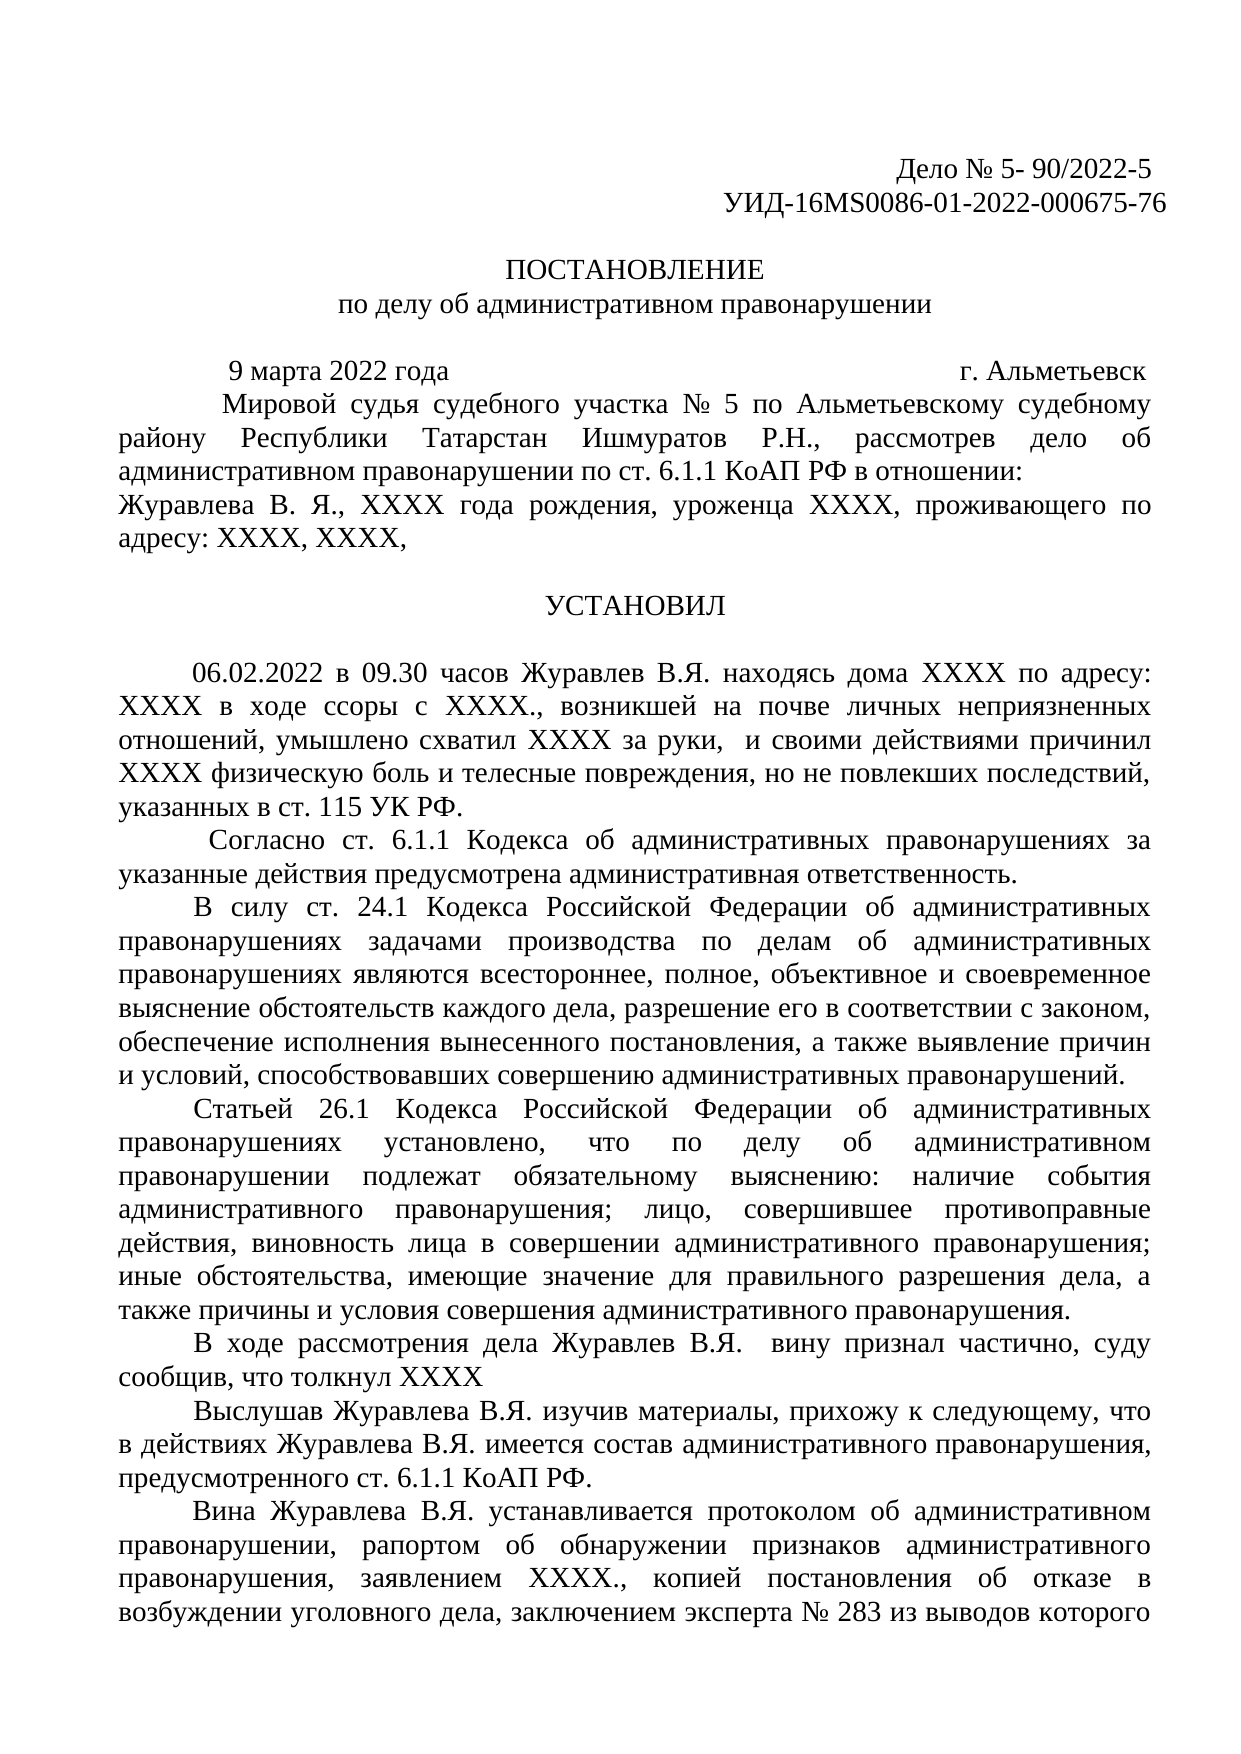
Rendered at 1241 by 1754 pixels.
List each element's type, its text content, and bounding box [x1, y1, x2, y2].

text ПОСТАНОВЛЕНИЕ [118, 252, 1152, 286]
text Мировой судья судебного участка № 5 по Альметьевскому судебному району Республики Татарстан Ишмуратов Р.Н., рассмотрев дело об административном правонарушении по ст. 6.1.1 КоАП РФ в отношении: [118, 386, 1152, 487]
text Согласно ст. 6.1.1 Кодекса об административных правонарушениях за указанные действия предусмотрена административная ответственность. [118, 822, 1152, 889]
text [118, 1493, 1152, 1627]
text Журавлева В. Я., XXXX года рождения, уроженца XXXX, проживающего по адресу: XXXX, XXXX, [118, 487, 1152, 554]
text Выслушав Журавлева В.Я. изучив материалы, прихожу к следующему, что в действиях Журавлева В.Я. имеется состав административного правонарушения, предусмотренного ст. 6.1.1 КоАП РФ. [118, 1393, 1152, 1493]
text Дело № 5- 90/2022-5 [118, 152, 1152, 185]
text УИД-16МS0086-01-2022-000675-76 [118, 185, 1167, 219]
text 06.02.2022 в 09.30 часов Журавлев В.Я. находясь дома XXXX по адресу: XXXX в ходе ссоры с XXXX., возникшей на почве личных неприязненных отношений, умышлено схватил XXXX за руки, и своими действиями причинил XXXX физическую боль и телесные повреждения, но не повлекших последствий, указанных в ст. 115 УК РФ. [118, 655, 1152, 822]
text В силу ст. 24.1 Кодекса Российской Федерации об административных правонарушениях задачами производства по делам об административных правонарушениях являются всестороннее, полное, объективное и своевременное выяснение обстоятельств каждого дела, разрешение его в соответствии с законом, обеспечение исполнения вынесенного постановления, а также выявление причин и условий, способствовавших совершению административных правонарушений. [118, 889, 1152, 1091]
text по делу об административном правонарушении [118, 286, 1152, 319]
text Статьей 26.1 Кодекса Российской Федерации об административных правонарушениях установлено, что по делу об административном правонарушении подлежат обязательному выяснению: наличие события административного правонарушения; лицо, совершившее противоправные действия, виновность лица в совершении административного правонарушения; иные обстоятельства, имеющие значение для правильного разрешения дела, а также причины и условия совершения административного правонарушения. [118, 1091, 1152, 1326]
text В ходе рассмотрения дела Журавлев В.Я. вину признал частично, суду сообщив, что толкнул XXXX [118, 1326, 1152, 1393]
text УСТАНОВИЛ [118, 588, 1152, 621]
text 9 марта 2022 года г. Альметьевск [177, 353, 1152, 386]
